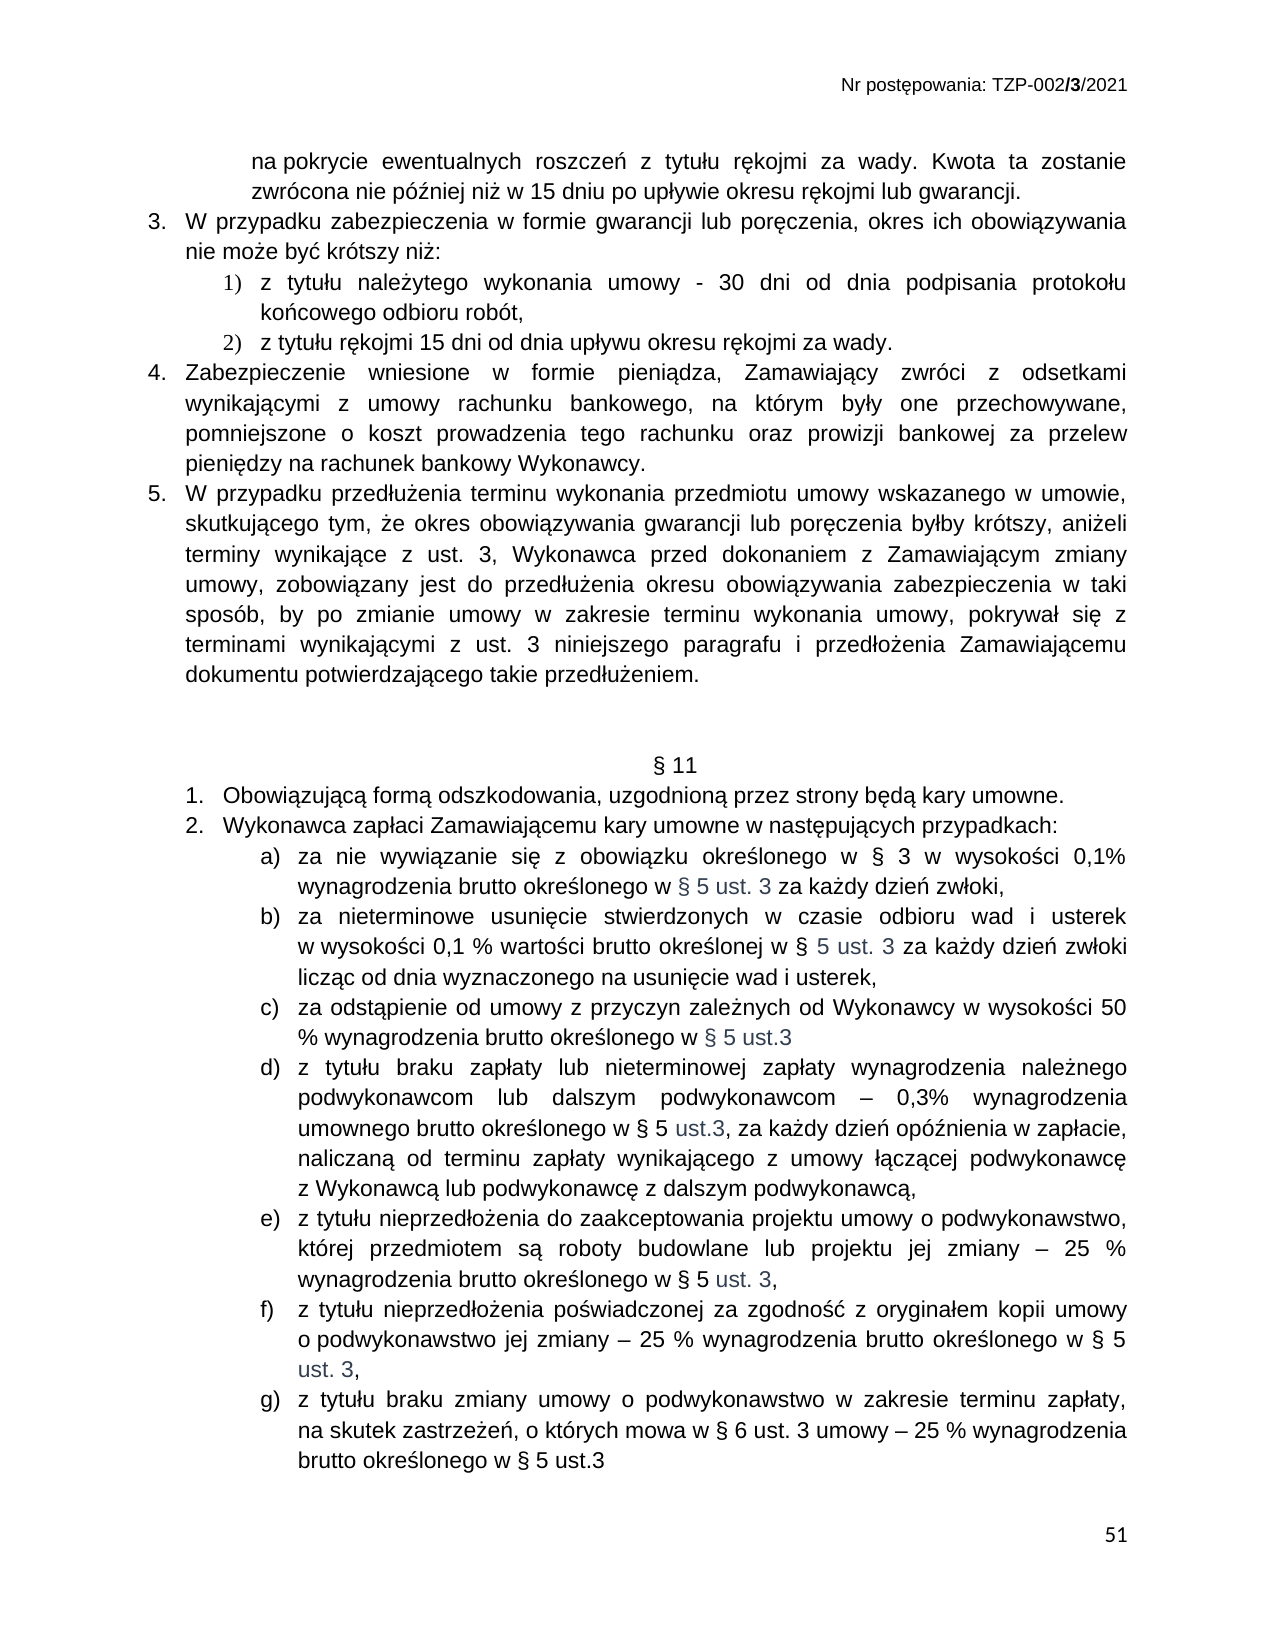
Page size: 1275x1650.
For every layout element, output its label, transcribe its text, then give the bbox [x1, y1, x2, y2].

list Zabezpieczenie wniesione w formie pieniądza, Zamawiający zwróci z odsetkami wynikającymi z umowy rachunku bankowego, na którym były one przechowywane, pomniejszone o koszt prowadzenia tego rachunku oraz prowizji bankowej za przelew pieniędzy na rachunek bankowy Wykonawcy. [148, 359, 1127, 476]
list z tytułu braku zapłaty lub nieterminowej zapłaty wynagrodzenia należnego podwykonawcom lub dalszym podwykonawcom – 0,3% wynagrodzenia umownego brutto określonego w § 5 ust.3, za każdy dzień opóźnienia w zapłacie, naliczaną od terminu zapłaty wynikającego z umowy łączącej podwykonawcę z Wykonawcą lub podwykonawcę z dalszym podwykonawcą, [260, 1054, 1127, 1201]
list z tytułu braku zmiany umowy o podwykonawstwo w zakresie terminu zapłaty, na skutek zastrzeżeń, o których mowa w § 6 ust. 3 umowy – 25 % wynagrodzenia brutto określonego w § 5 ust.3 [260, 1386, 1127, 1473]
list za nie wywiązanie się z obowiązku określonego w § 3 w wysokości 0,1% wynagrodzenia brutto określonego w § 5 ust. 3 za każdy dzień zwłoki, [260, 843, 1127, 899]
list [213, 148, 1127, 204]
list z tytułu nieprzedłożenia poświadczonej za zgodność z oryginałem kopii umowy o podwykonawstwo jej zmiany – 25 % wynagrodzenia brutto określonego w § 5 ust. 3, [260, 1296, 1127, 1383]
list za odstąpienie od umowy z przyczyn zależnych od Wykonawcy w wysokości 50 % wynagrodzenia brutto określonego w § 5 ust.3 [260, 994, 1127, 1050]
list z tytułu należytego wykonania umowy - 30 dni od dnia podpisania protokołu końcowego odbioru robót, [223, 268, 1127, 325]
list W przypadku zabezpieczenia w formie gwarancji lub poręczenia, okres ich obowiązywania nie może być krótszy niż: [148, 208, 1127, 264]
list za nieterminowe usunięcie stwierdzonych w czasie odbioru wad i usterek w wysokości 0,1 % wartości brutto określonej w § 5 ust. 3 za każdy dzień zwłoki licząc od dnia wyznaczonego na usunięcie wad i usterek, [260, 903, 1127, 990]
list z tytułu nieprzedłożenia do zaakceptowania projektu umowy o podwykonawstwo, której przedmiotem są roboty budowlane lub projektu jej zmiany – 25 % wynagrodzenia brutto określonego w § 5 ust. 3, [260, 1205, 1127, 1292]
list Obowiązującą formą odszkodowania, uzgodnioną przez strony będą kary umowne. [185, 782, 1127, 809]
list W przypadku przedłużenia terminu wykonania przedmiotu umowy wskazanego w umowie, skutkującego tym, że okres obowiązywania gwarancji lub poręczenia byłby krótszy, aniżeli terminy wynikające z ust. 3, Wykonawca przed dokonaniem z Zamawiającym zmiany umowy, zobowiązany jest do przedłużenia okresu obowiązywania zabezpieczenia w taki sposób, by po zmianie umowy w zakresie terminu wykonania umowy, pokrywał się z terminami wynikającymi z ust. 3 niniejszego paragrafu i przedłożenia Zamawiającemu dokumentu potwierdzającego takie przedłużeniem. [148, 480, 1127, 688]
list z tytułu rękojmi 15 dni od dnia upływu okresu rękojmi za wady. [223, 329, 1127, 355]
list § 11 [223, 752, 1127, 778]
list Wykonawca zapłaci Zamawiającemu kary umowne w następujących przypadkach: [185, 812, 1127, 839]
